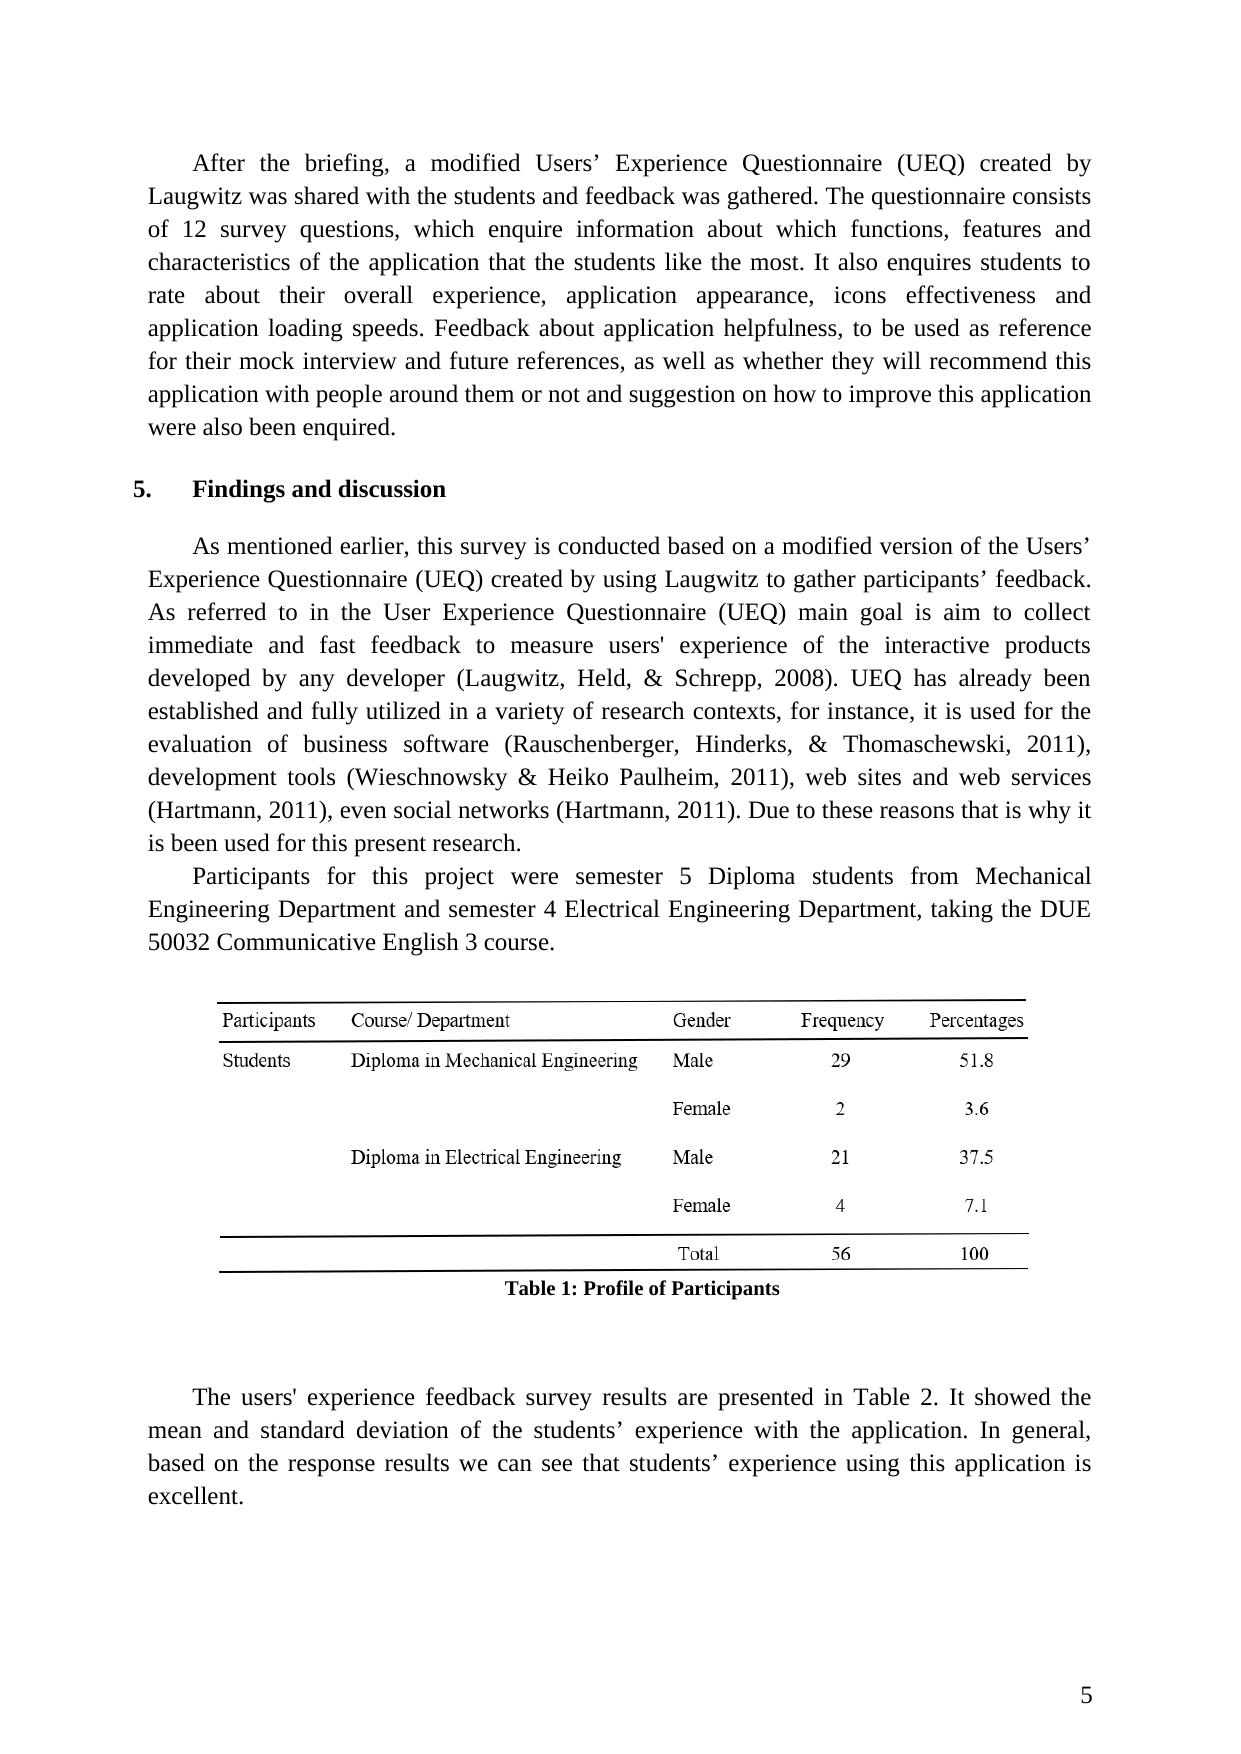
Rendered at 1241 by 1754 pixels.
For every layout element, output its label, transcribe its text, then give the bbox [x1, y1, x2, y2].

text Participants for this project were semester 5 Diploma students from Mechanical Engineering Department and semester 4 Electrical Engineering Department, taking the DUE 50032 Communicative English 3 course. [148, 861, 1092, 956]
text As mentioned earlier, this survey is conducted based on a modified version of the Users’ Experience Questionnaire (UEQ) created by using Laugwitz to gather participants’ feedback. As referred to in the User Experience Questionnaire (UEQ) main goal is aim to collect immediate and fast feedback to measure users' experience of the interactive products developed by any developer (Laugwitz, Held, & Schrepp, 2008). UEQ has already been established and fully utilized in a variety of research contexts, for instance, it is used for the evaluation of business software (Rauschenberger, Hinderks, & Thomaschewski, 2011), development tools (Wieschnowsky & Heiko Paulheim, 2011), web sites and web services (Hartmann, 2011), even social networks (Hartmann, 2011). Due to these reasons that is why it is been used for this present research. [148, 531, 1092, 857]
list Findings and discussion [133, 474, 1092, 502]
text Table 1: Profile of Participants [148, 1276, 1092, 1300]
text The users' experience feedback survey results are presented in Table 2. It showed the mean and standard deviation of the students’ experience with the application. In general, based on the response results we can see that students’ experience using this application is excellent. [148, 1382, 1092, 1509]
picture [207, 993, 1034, 1277]
text After the briefing, a modified Users’ Experience Questionnaire (UEQ) created by Laugwitz was shared with the students and feedback was gathered. The questionnaire consists of 12 survey questions, which enquire information about which functions, features and characteristics of the application that the students like the most. It also enquires students to rate about their overall experience, application appearance, icons effectiveness and application loading speeds. Feedback about application helpfulness, to be used as reference for their mock interview and future references, as well as whether they will recommend this application with people around them or not and suggestion on how to improve this application were also been enquired. [148, 148, 1092, 441]
